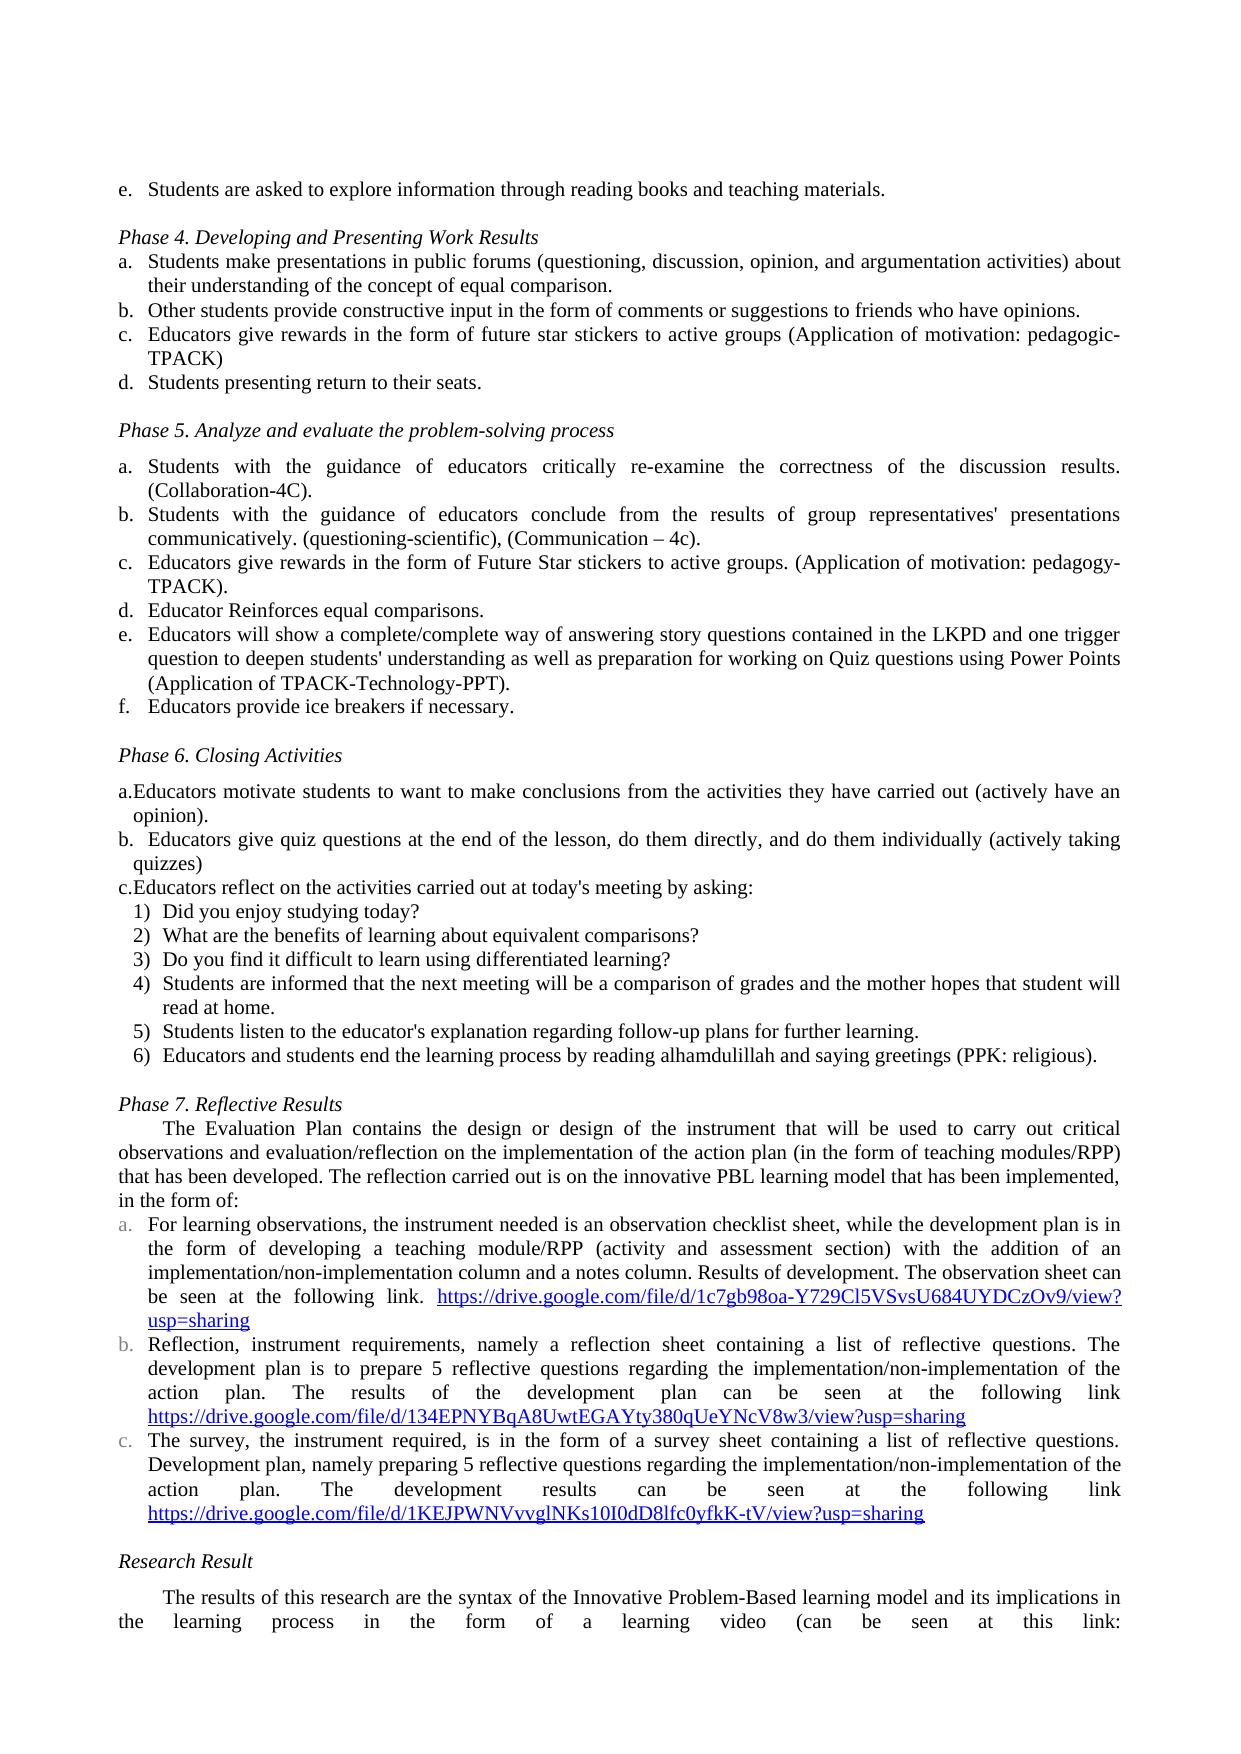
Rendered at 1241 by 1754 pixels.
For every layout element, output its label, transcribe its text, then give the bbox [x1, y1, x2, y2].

list What are the benefits of learning about equivalent comparisons? [133, 923, 1122, 947]
list Other students provide constructive input in the form of comments or suggestions to friends who have opinions. [118, 297, 1122, 322]
text Research Result [118, 1549, 1122, 1573]
list Students listen to the educator's explanation regarding follow-up plans for further learning. [133, 1019, 1122, 1043]
list Students are asked to explore information through reading books and teaching materials. [118, 177, 1122, 201]
list Students with the guidance of educators conclude from the results of group representatives' presentations communicatively. (questioning-scientific), (Communication – 4c). [118, 502, 1122, 550]
list Students presenting return to their seats. [118, 370, 1122, 394]
list Students with the guidance of educators critically re-examine the correctness of the discussion results. (Collaboration-4C). [118, 454, 1122, 502]
list Educator Reinforces equal comparisons. [118, 598, 1122, 622]
text Phase 5. Analyze and evaluate the problem-solving process [118, 418, 1122, 442]
list For learning observations, the instrument needed is an observation checklist sheet, while the development plan is in the form of developing a teaching module/RPP (activity and assessment section) with the addition of an implementation/non-implementation column and a notes column. Results of development. The observation sheet can be seen at the following link. https://drive.google.com/file/d/1c7gb98oa-Y729Cl5VSvsU684UYDCzOv9/view?usp=sharing [118, 1212, 1122, 1332]
text Phase 6. Closing Activities [118, 743, 1122, 767]
text Phase 7. Reflective Results [118, 1091, 1122, 1116]
list Educators will show a complete/complete way of answering story questions contained in the LKPD and one trigger question to deepen students' understanding as well as preparation for working on Quiz questions using Power Points (Application of TPACK-Technology-PPT). [118, 622, 1122, 694]
list Educators and students end the learning process by reading alhamdulillah and saying greetings (PPK: religious). [133, 1043, 1122, 1067]
list Educators give rewards in the form of future star stickers to active groups (Application of motivation: pedagogic-TPACK) [118, 322, 1122, 370]
list Educators give quiz questions at the end of the lesson, do them directly, and do them individually (actively taking quizzes) [118, 827, 1122, 875]
text The Evaluation Plan contains the design or design of the instrument that will be used to carry out critical observations and evaluation/reflection on the implementation of the action plan (in the form of teaching modules/RPP) that has been developed. The reflection carried out is on the innovative PBL learning model that has been implemented, in the form of: [118, 1116, 1122, 1212]
list Students are informed that the next meeting will be a comparison of grades and the mother hopes that student will read at home. [133, 971, 1122, 1019]
list Educators reflect on the activities carried out at today's meeting by asking: [118, 875, 1122, 899]
list Did you enjoy studying today? [133, 899, 1122, 923]
list Educators motivate students to want to make conclusions from the activities they have carried out (actively have an opinion). [118, 779, 1122, 827]
list Students make presentations in public forums (questioning, discussion, opinion, and argumentation activities) about their understanding of the concept of equal comparison. [118, 249, 1122, 297]
list Do you find it difficult to learn using differentiated learning? [133, 947, 1122, 971]
list Educators give rewards in the form of Future Star stickers to active groups. (Application of motivation: pedagogy-TPACK). [118, 550, 1122, 598]
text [118, 1585, 1122, 1633]
list Reflection, instrument requirements, namely a reflection sheet containing a list of reflective questions. The development plan is to prepare 5 reflective questions regarding the implementation/non-implementation of the action plan. The results of the development plan can be seen at the following link https://drive.google.com/file/d/134EPNYBqA8UwtEGAYty380qUeYNcV8w3/view?usp=sharing [118, 1332, 1122, 1428]
text Phase 4. Developing and Presenting Work Results [118, 225, 1122, 249]
list The survey, the instrument required, is in the form of a survey sheet containing a list of reflective questions. Development plan, namely preparing 5 reflective questions regarding the implementation/non-implementation of the action plan. The development results can be seen at the following link https://drive.google.com/file/d/1KEJPWNVvvglNKs10I0dD8lfc0yfkK-tV/view?usp=sharing [118, 1428, 1122, 1524]
list Educators provide ice breakers if necessary. [118, 694, 1122, 718]
